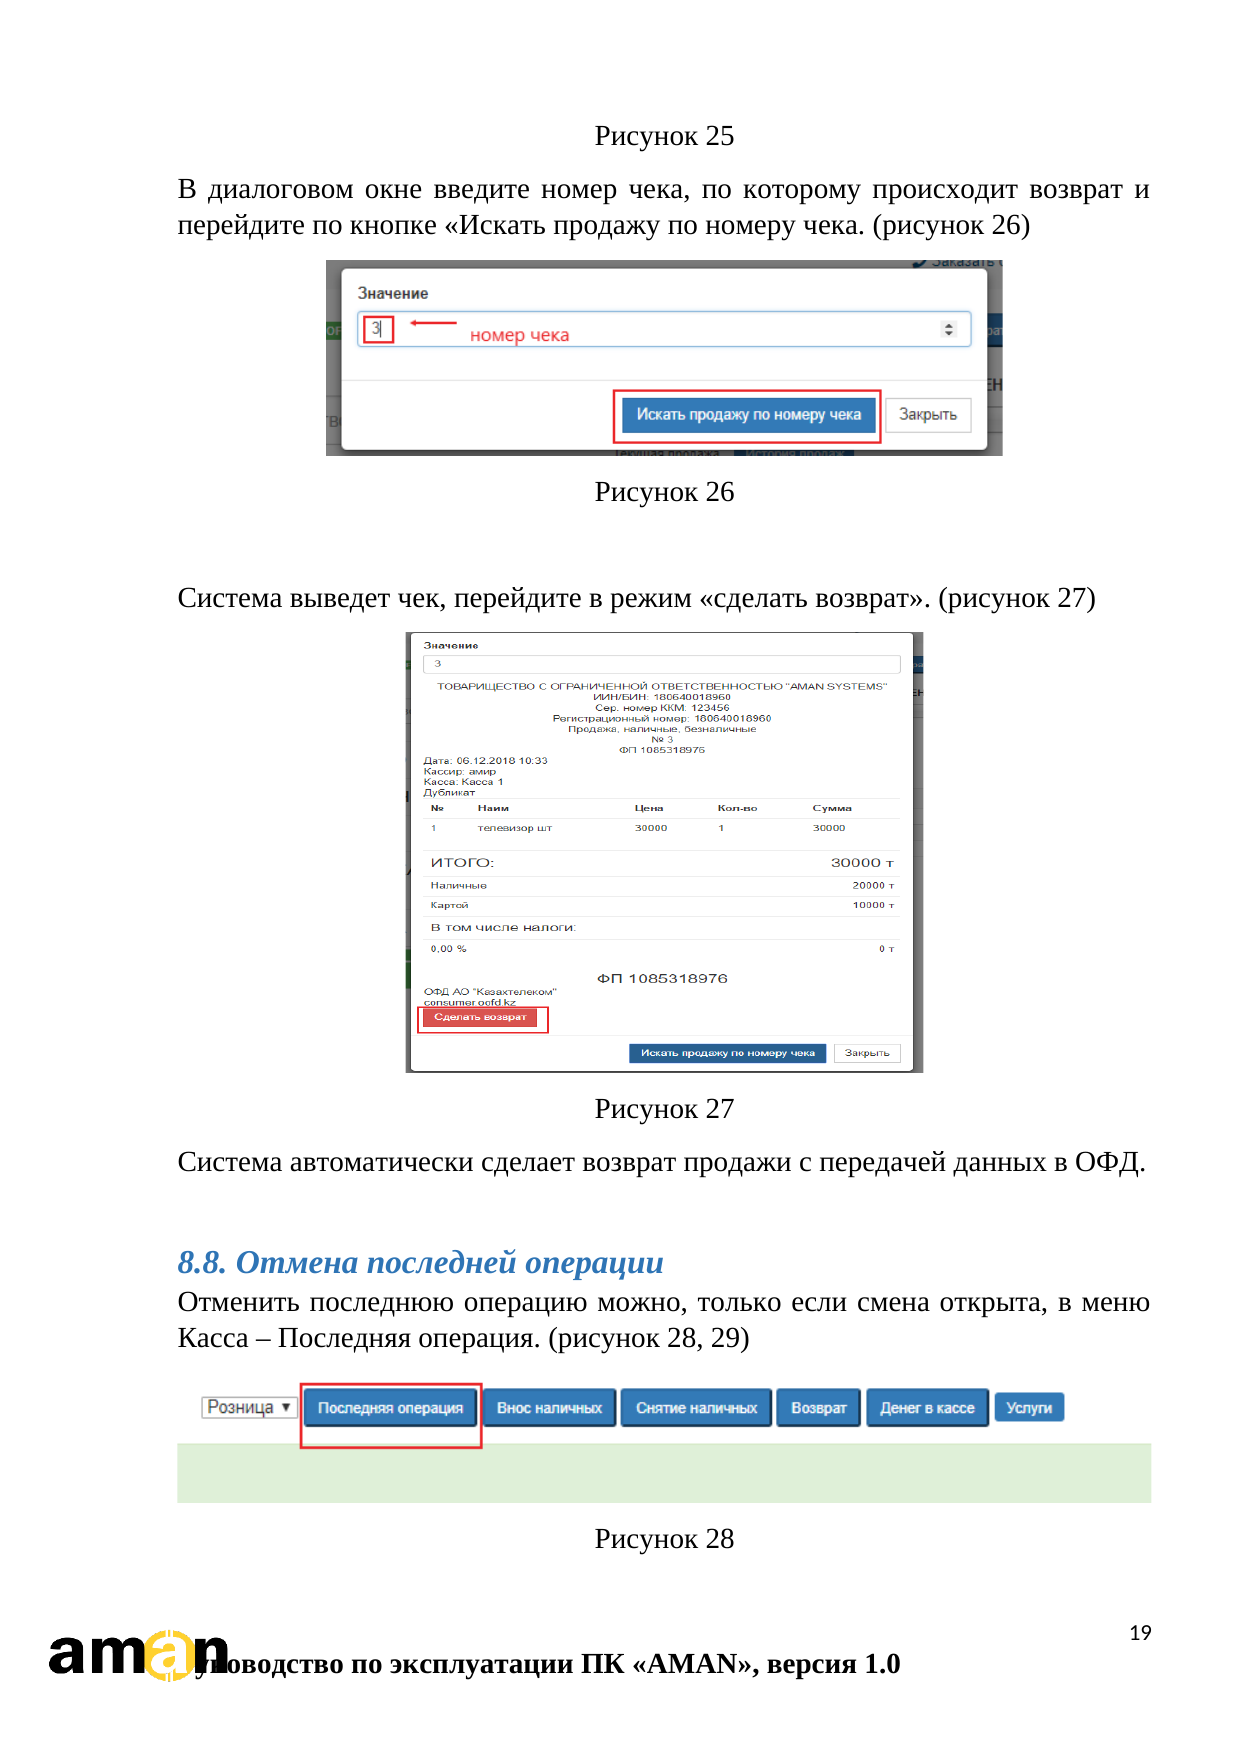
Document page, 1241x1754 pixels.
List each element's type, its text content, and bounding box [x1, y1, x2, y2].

picture [405, 632, 924, 1073]
picture [326, 260, 1003, 456]
picture [177, 1372, 1152, 1503]
picture [45, 1622, 230, 1686]
text Система автоматически сделает возврат продажи с передачей данных в ОФД. [177, 1144, 1152, 1178]
text Рисунок 26 [177, 474, 1152, 508]
subtitle 8.8. Отмена последней операции [177, 1243, 1152, 1281]
text В диалоговом окне введите номер чека, по которому происходит возврат и перейдите по кнопке «Искать продажу по номеру чека. (рисунок 26) [177, 171, 1152, 241]
text Рисунок 27 [177, 1091, 1152, 1125]
text Система выведет чек, перейдите в режим «сделать возврат». (рисунок 27) [177, 580, 1152, 613]
text Рисунок 25 [177, 118, 1152, 152]
text Рисунок 28 [177, 1521, 1152, 1555]
text Отменить последнюю операцию можно, только если смена открыта, в меню Касса – Последняя операция. (рисунок 28, 29) [177, 1284, 1152, 1354]
